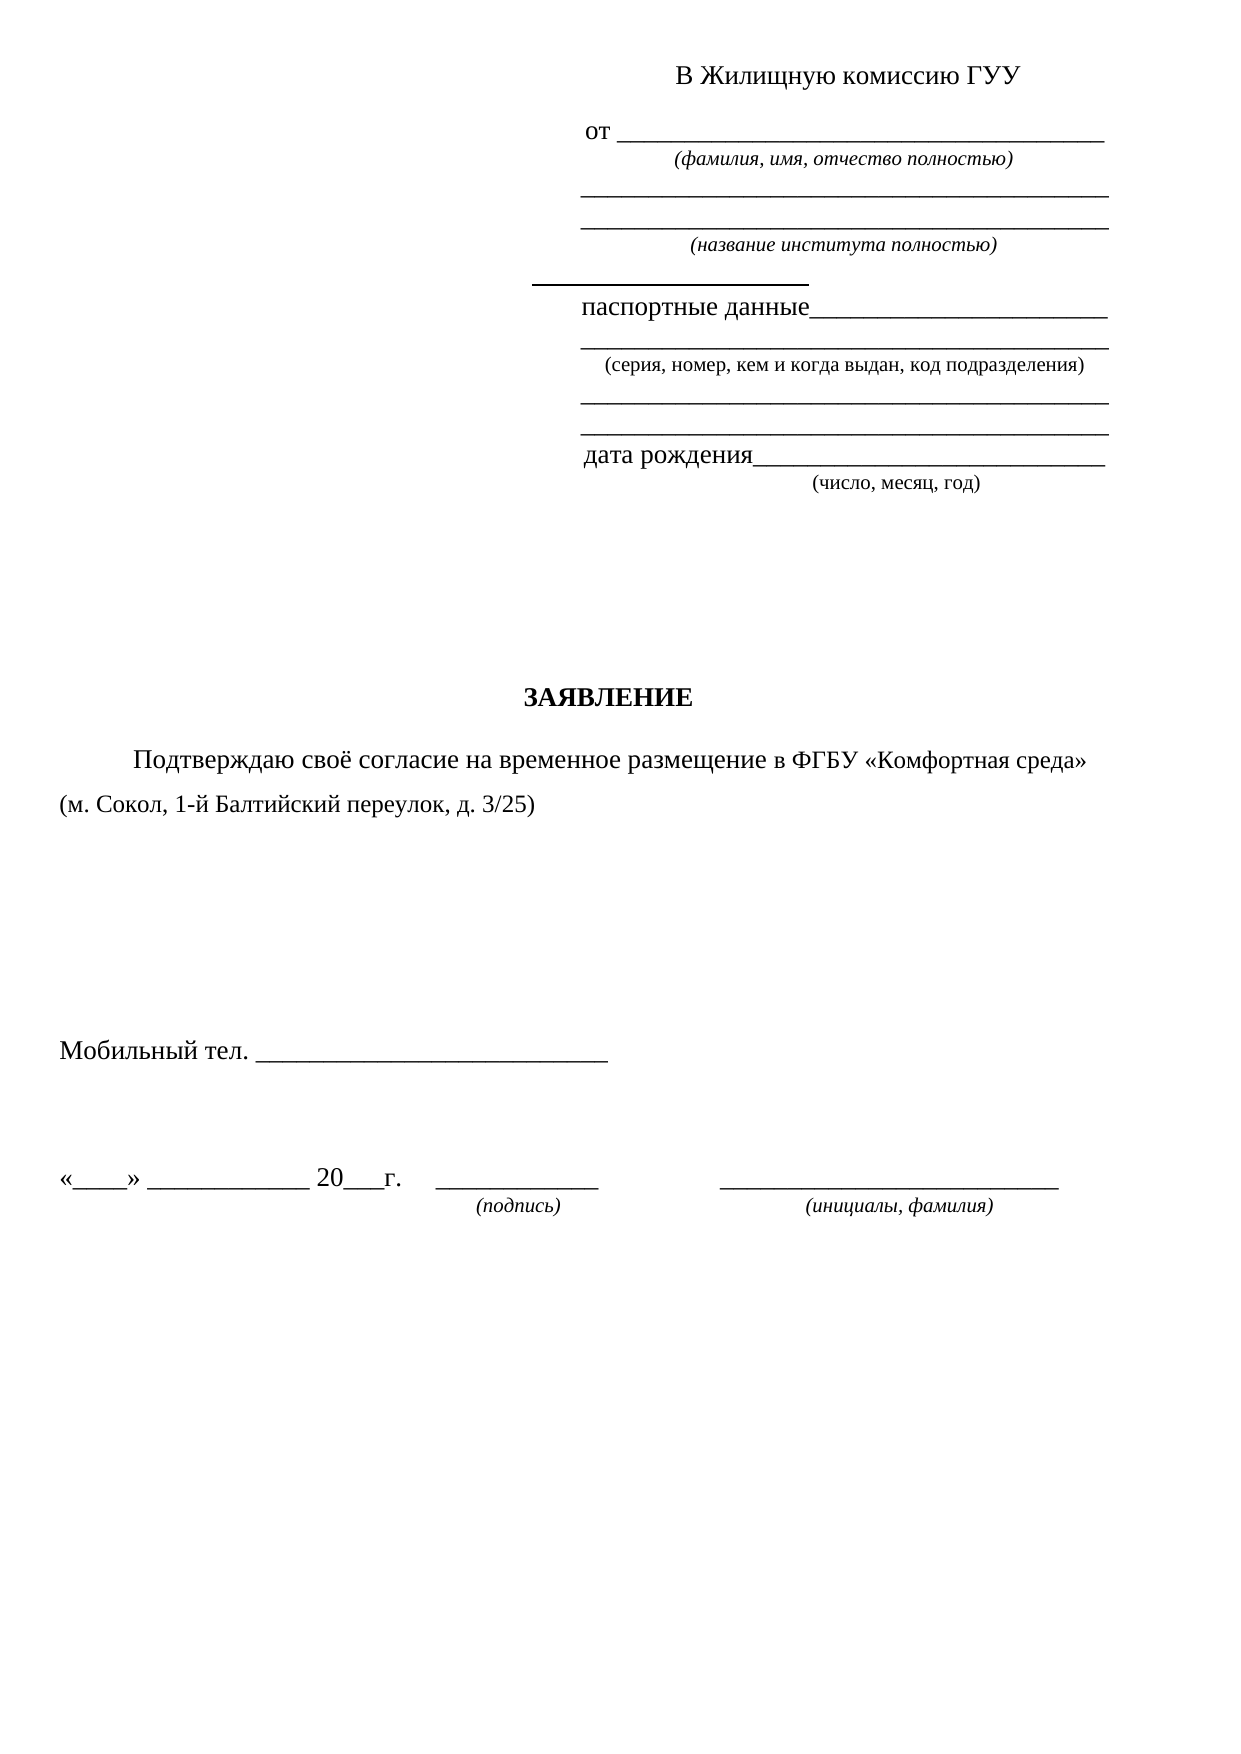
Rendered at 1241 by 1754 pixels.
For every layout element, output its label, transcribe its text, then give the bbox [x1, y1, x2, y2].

text _______________________________________ [59, 169, 1157, 201]
text (серия, номер, кем и когда выдан, код подразделения) [59, 352, 1157, 376]
text паспортные данные______________________ [59, 290, 1157, 321]
text «____» ____________ 20___г. ____________ _________________________ [59, 1161, 1157, 1193]
text (число, месяц, год) [59, 470, 1157, 494]
text дата рождения__________________________ [59, 438, 1157, 470]
text (название института полностью) [59, 232, 1157, 256]
text _______________________________________ [59, 376, 1157, 407]
text Мобильный тел. __________________________ [59, 1034, 1172, 1099]
text от ____________________________________ [59, 114, 1157, 145]
text _______________________________________ [59, 201, 1157, 232]
text _______________________________________ [59, 407, 1157, 438]
text (фамилия, имя, отчество полностью) [59, 145, 1157, 169]
text (м. Сокол, 1-й Балтийский переулок, д. 3/25) [59, 789, 1157, 818]
text В Жилищную комиссию ГУУ [59, 59, 1157, 90]
text _______________________________________ [59, 321, 1157, 352]
text Подтверждаю своё согласие на временное размещение в ФГБУ «Комфортная среда» [59, 743, 1157, 774]
text (подпись) (инициалы, фамилия) [59, 1193, 1157, 1217]
text ЗАЯВЛЕНИЕ [59, 681, 1157, 712]
